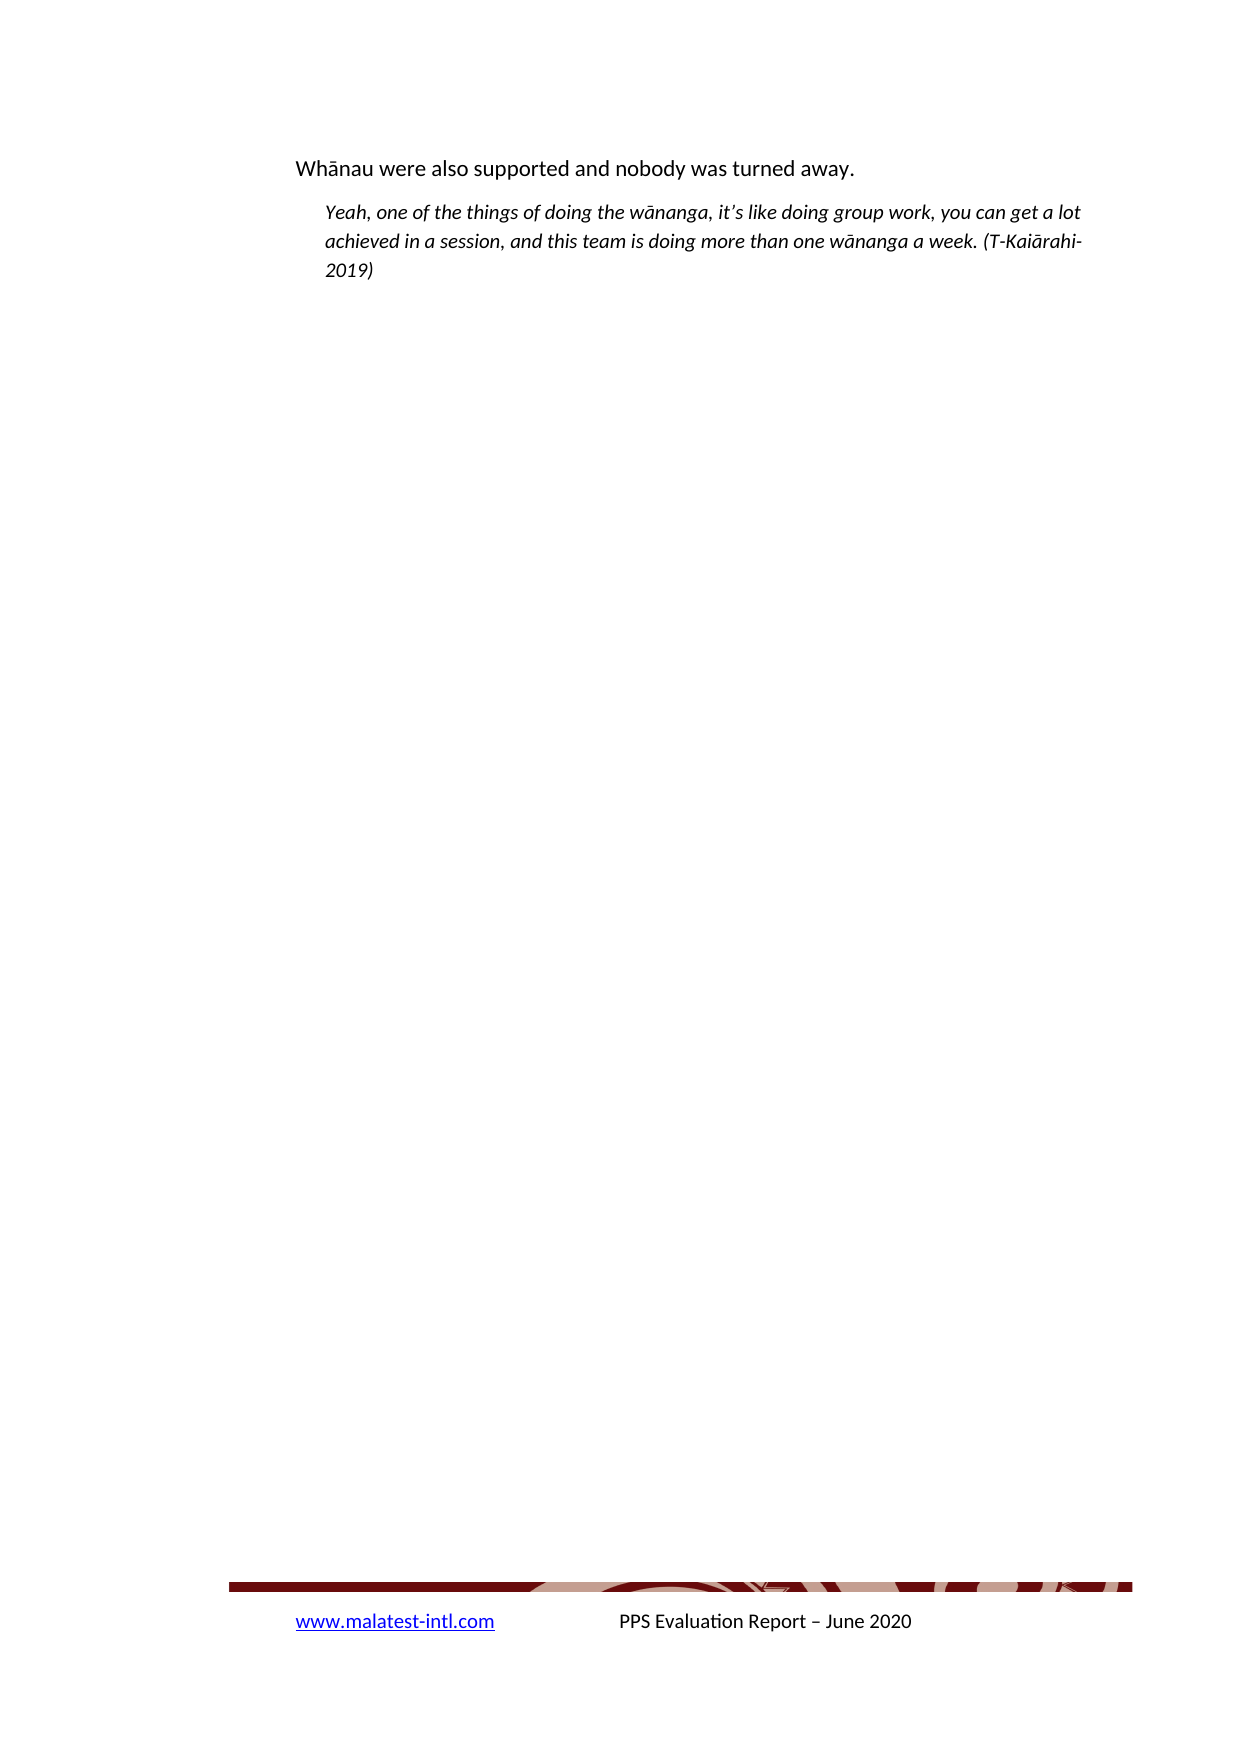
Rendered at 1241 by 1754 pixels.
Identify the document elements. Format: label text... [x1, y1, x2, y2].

text Whānau were also supported and nobody was turned away. [295, 154, 1092, 182]
text Yeah, one of the things of doing the wānanga, it’s like doing group work, you can get a lot achieved in a session, and this team is doing more than one wānanga a week. (T-Kaiārahi-2019) [325, 199, 1092, 283]
picture [228, 1582, 1133, 1592]
